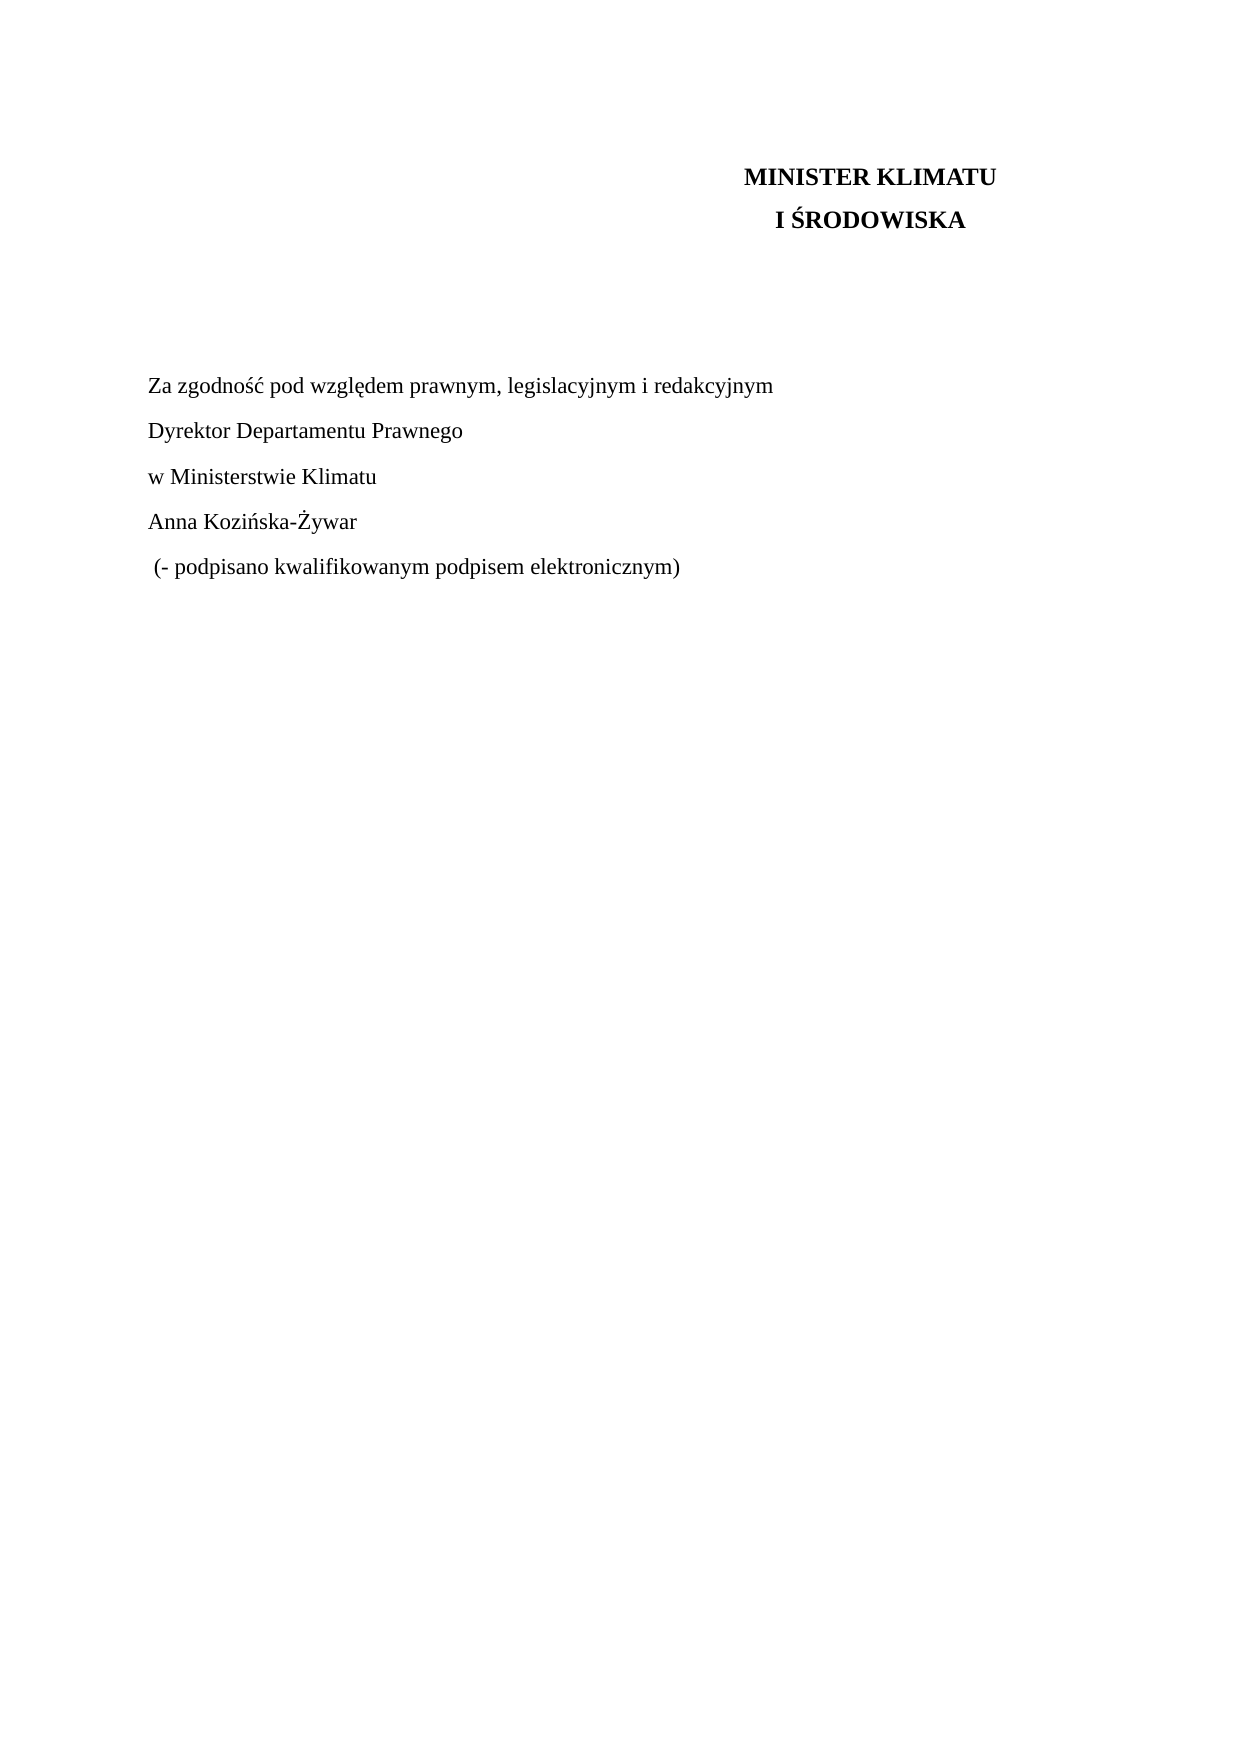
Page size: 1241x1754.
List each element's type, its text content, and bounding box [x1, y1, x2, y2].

text w Ministerstwie Klimatu [148, 463, 1091, 489]
text Dyrektor Departamentu Prawnego [148, 418, 1091, 444]
text Anna Kozińska-Żywar [148, 508, 1091, 534]
text MINISTER KLIMATU i środowiska [650, 162, 1091, 234]
text (- podpisano kwalifikowanym podpisem elektronicznym) [148, 553, 1091, 579]
text Za zgodność pod względem prawnym, legislacyjnym i redakcyjnym [148, 372, 1091, 399]
